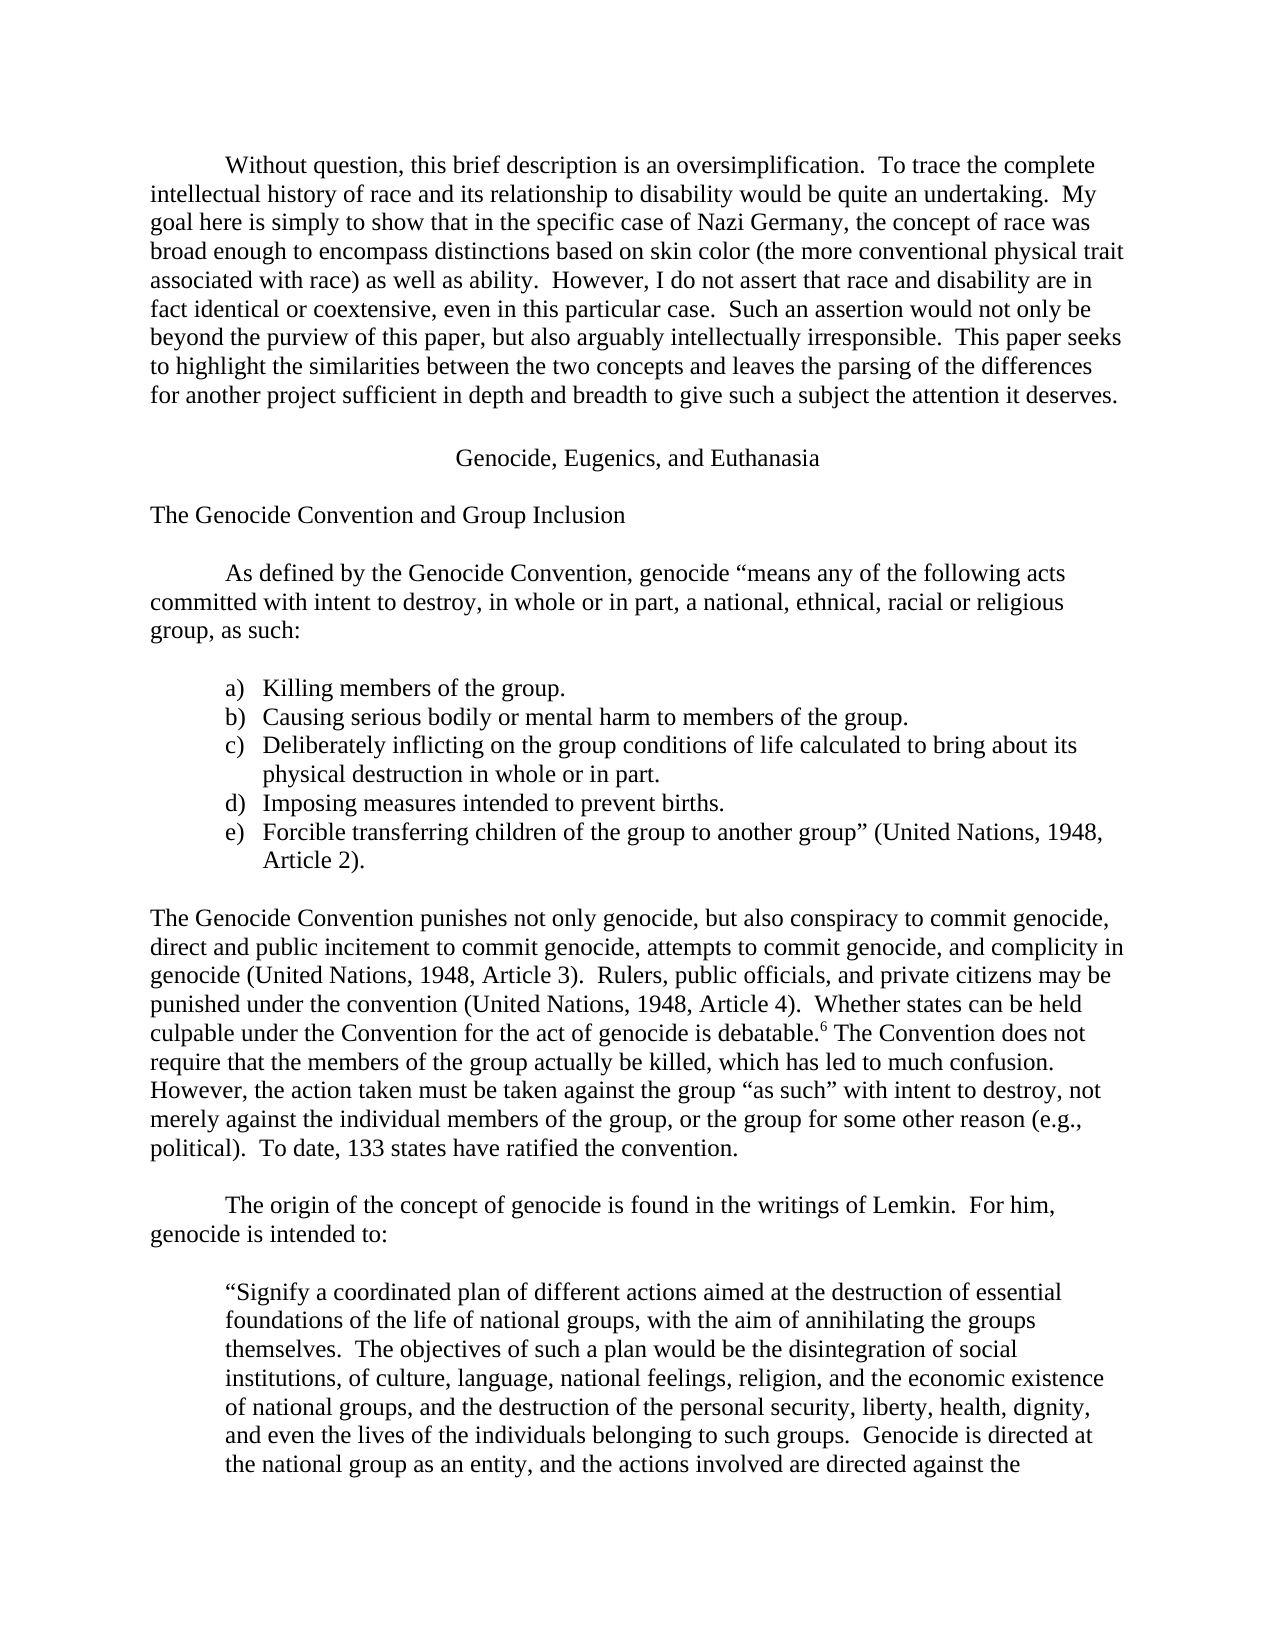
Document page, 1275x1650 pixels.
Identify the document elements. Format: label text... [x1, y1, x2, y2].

text As defined by the Genocide Convention, genocide “means any of the following acts committed with intent to destroy, in whole or in part, a national, ethnical, racial or religious group, as such: [150, 558, 1125, 644]
list Deliberately inflicting on the group conditions of life calculated to bring about its physical destruction in whole or in part. [225, 730, 1125, 788]
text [225, 1277, 1125, 1478]
text The Genocide Convention punishes not only genocide, but also conspiracy to commit genocide, direct and public incitement to commit genocide, attempts to commit genocide, and complicity in genocide (United Nations, 1948, Article 3). Rulers, public officials, and private citizens may be punished under the convention (United Nations, 1948, Article 4). Whether states can be held culpable under the Convention for the act of genocide is debatable.6 The Convention does not require that the members of the group actually be killed, which has led to much confusion. However, the action taken must be taken against the group “as such” with intent to destroy, not merely against the individual members of the group, or the group for some other reason (e.g., political). To date, 133 states have ratified the convention. [150, 903, 1125, 1162]
text Without question, this brief description is an oversimplification. To trace the complete intellectual history of race and its relationship to disability would be quite an undertaking. My goal here is simply to show that in the specific case of Nazi Germany, the concept of race was broad enough to encompass distinctions based on skin color (the more conventional physical trait associated with race) as well as ability. However, I do not assert that race and disability are in fact identical or coextensive, even in this particular case. Such an assertion would not only be beyond the purview of this paper, but also arguably intellectually irresponsible. This paper seeks to highlight the similarities between the two concepts and leaves the parsing of the differences for another project sufficient in depth and breadth to give such a subject the attention it deserves. [150, 150, 1125, 409]
list Killing members of the group. [225, 673, 1125, 702]
text The Genocide Convention and Group Inclusion [150, 500, 1125, 529]
text The origin of the concept of genocide is found in the writings of Lemkin. For him, genocide is intended to: [150, 1190, 1125, 1248]
text Genocide, Eugenics, and Euthanasia [150, 443, 1125, 472]
list Imposing measures intended to prevent births. [225, 788, 1125, 817]
list Forcible transferring children of the group to another group” (United Nations, 1948, Article 2). [225, 817, 1125, 874]
list Causing serious bodily or mental harm to members of the group. [225, 702, 1125, 730]
